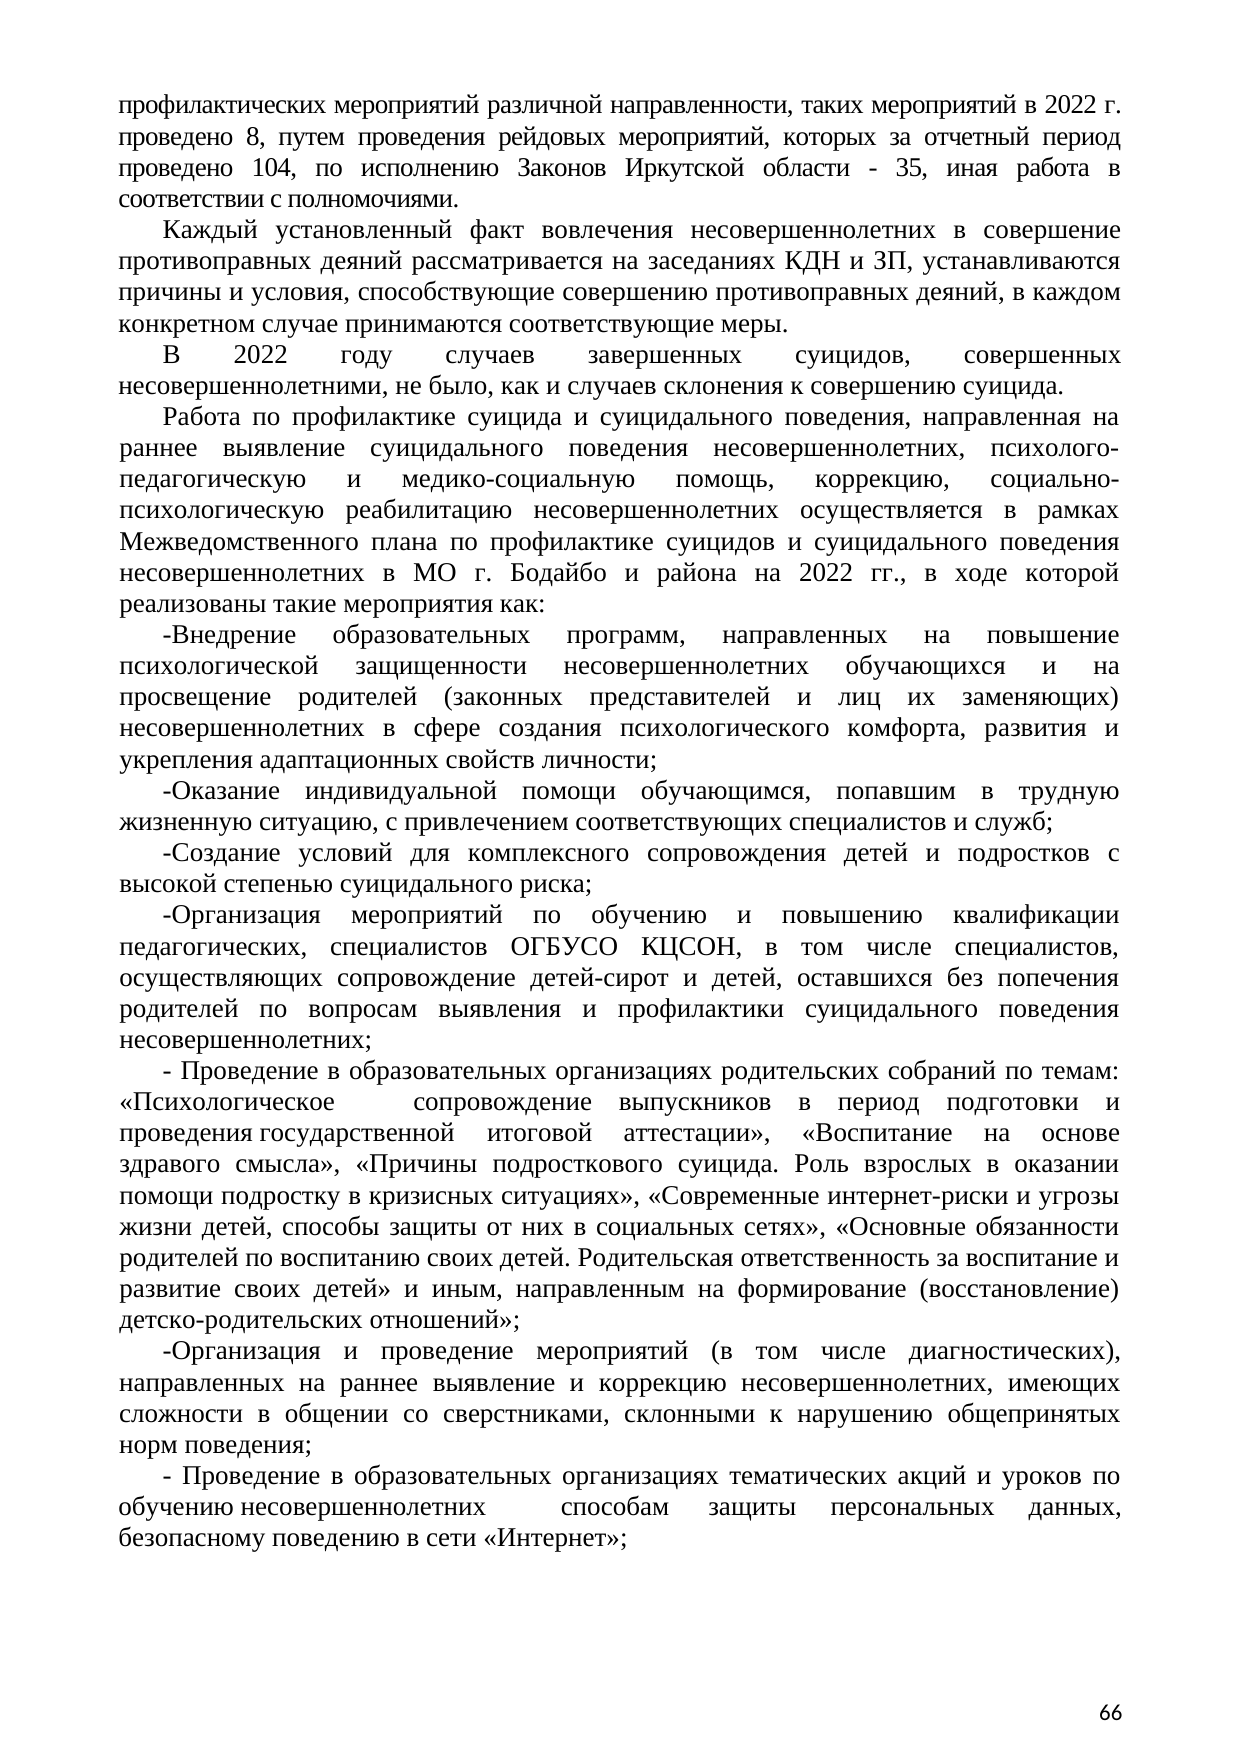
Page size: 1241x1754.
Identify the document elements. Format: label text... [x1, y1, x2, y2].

text -Организация мероприятий по обучению и повышению квалификации педагогических, специалистов ОГБУСО КЦСОН, в том числе специалистов, осуществляющих сопровождение детей-сирот и детей, оставшихся без попечения родителей по вопросам выявления и профилактики суицидального поведения несовершеннолетних; [119, 898, 1121, 1054]
text - Проведение в образовательных организациях тематических акций и уроков по обучению несовершеннолетних способам защиты персональных данных, безопасному поведению в сети «Интернет»; [118, 1459, 1122, 1552]
text В 2022 году случаев завершенных суицидов, совершенных несовершеннолетними, не было, как и случаев склонения к совершению суицида. [118, 338, 1122, 400]
text -Оказание индивидуальной помощи обучающимся, попавшим в трудную жизненную ситуацию, с привлечением соответствующих специалистов и служб; [119, 774, 1121, 836]
text - Проведение в образовательных организациях родительских собраний по темам: «Психологическое сопровождение выпускников в период подготовки и проведения государственной итоговой аттестации», «Воспитание на основе здравого смысла», «Причины подросткового суицида. Роль взрослых в оказании помощи подростку в кризисных ситуациях», «Современные интернет-риски и угрозы жизни детей, способы защиты от них в социальных сетях», «Основные обязанности родителей по воспитанию своих детей. Родительская ответственность за воспитание и развитие своих детей» и иным, направленным на формирование (восстановление) детско-родительских отношений»; [119, 1054, 1121, 1334]
text Каждый установленный факт вовлечения несовершеннолетних в совершение противоправных деяний рассматривается на заседаниях КДН и ЗП, устанавливаются причины и условия, способствующие совершению противоправных деяний, в каждом конкретном случае принимаются соответствующие меры. [118, 213, 1122, 338]
text -Организация и проведение мероприятий (в том числе диагностических), направленных на раннее выявление и коррекцию несовершеннолетних, имеющих сложности в общении со сверстниками, склонными к нарушению общепринятых норм поведения; [119, 1334, 1122, 1459]
text -Внедрение образовательных программ, направленных на повышение психологической защищенности несовершеннолетних обучающихся и на просвещение родителей (законных представителей и лиц их заменяющих) несовершеннолетних в сфере создания психологического комфорта, развития и укрепления адаптационных свойств личности; [119, 618, 1121, 774]
text Работа по профилактике суицида и суицидального поведения, направленная на раннее выявление суицидального поведения несовершеннолетних, психолого-педагогическую и медико-социальную помощь, коррекцию, социально-психологическую реабилитацию несовершеннолетних осуществляется в рамках Межведомственного плана по профилактике суицидов и суицидального поведения несовершеннолетних в МО г. Бодайбо и района на 2022 гг., в ходе которой реализованы такие мероприятия как: [119, 400, 1121, 618]
text -Создание условий для комплексного сопровождения детей и подростков с высокой степенью суицидального риска; [119, 836, 1121, 898]
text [118, 89, 1122, 213]
